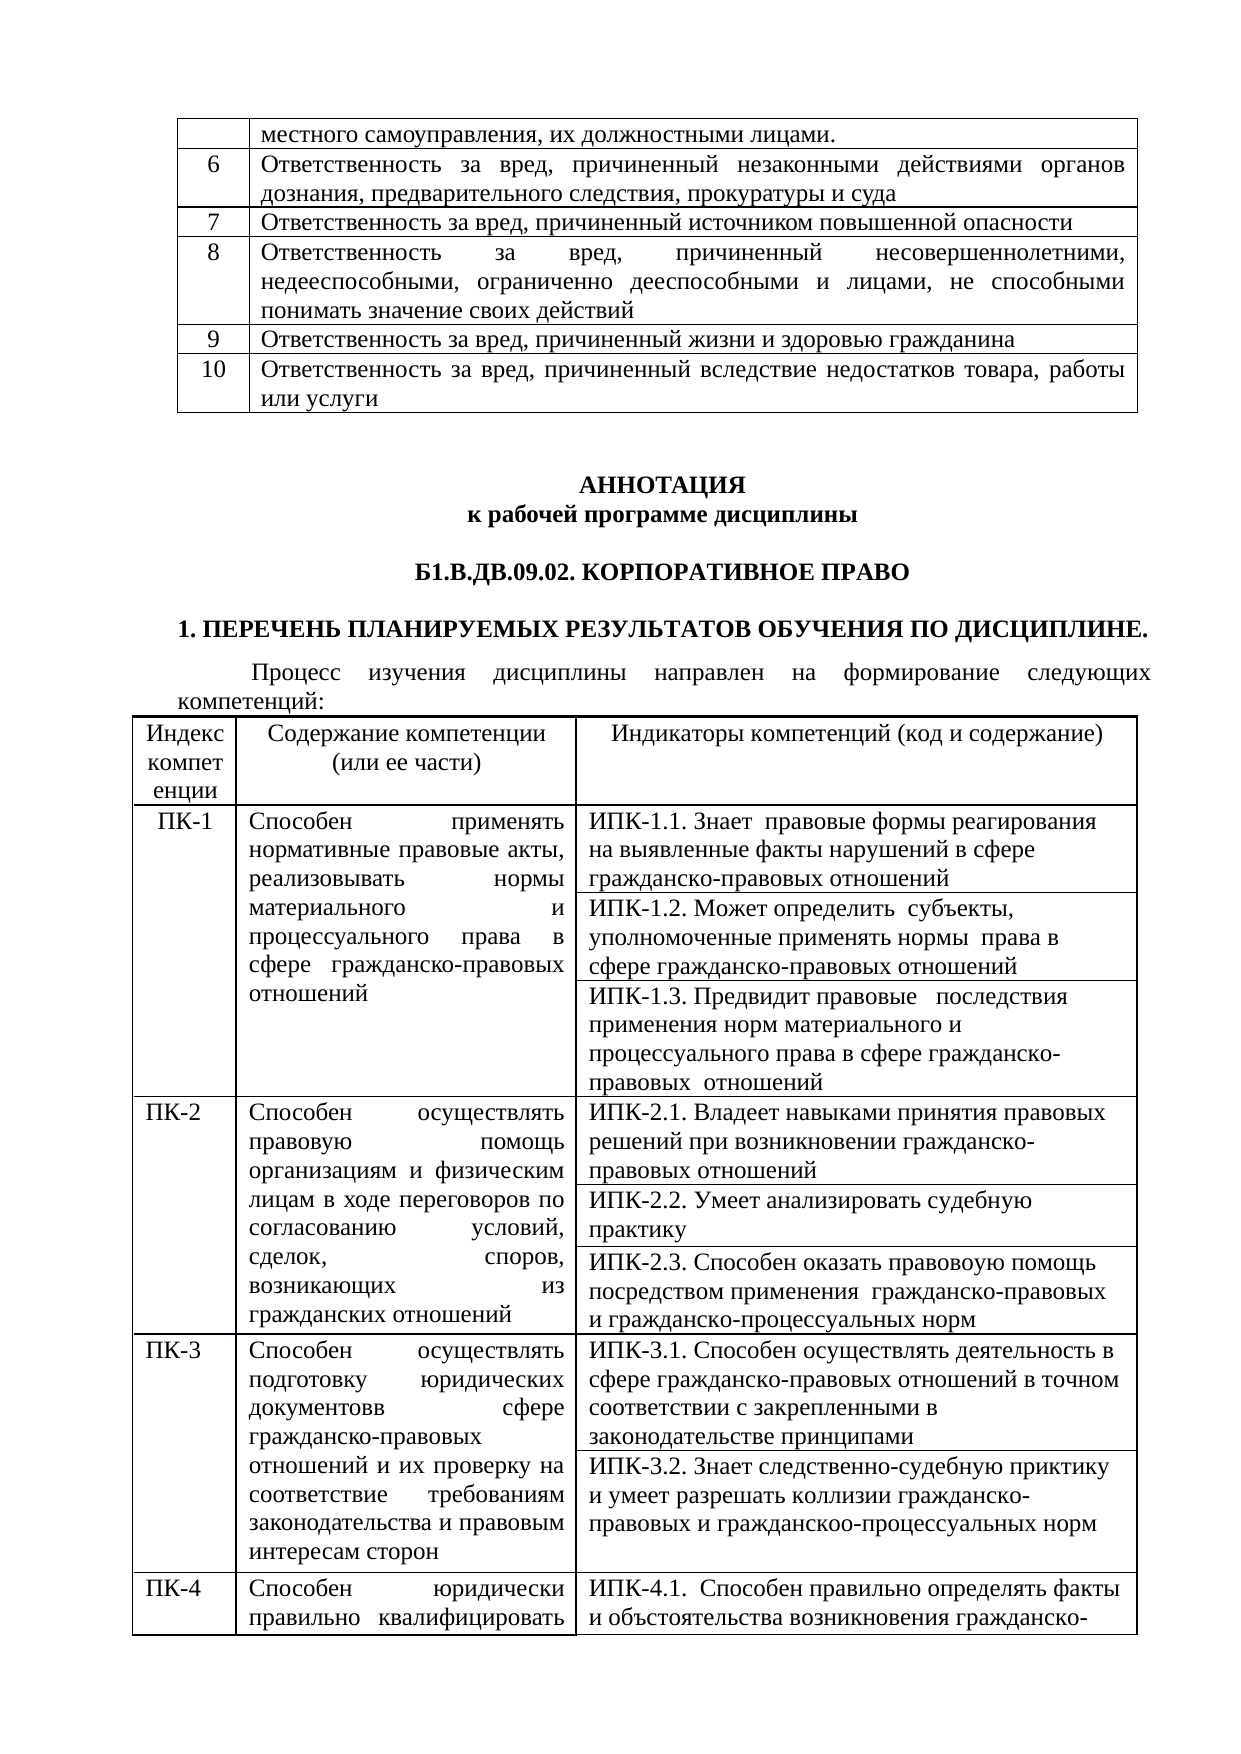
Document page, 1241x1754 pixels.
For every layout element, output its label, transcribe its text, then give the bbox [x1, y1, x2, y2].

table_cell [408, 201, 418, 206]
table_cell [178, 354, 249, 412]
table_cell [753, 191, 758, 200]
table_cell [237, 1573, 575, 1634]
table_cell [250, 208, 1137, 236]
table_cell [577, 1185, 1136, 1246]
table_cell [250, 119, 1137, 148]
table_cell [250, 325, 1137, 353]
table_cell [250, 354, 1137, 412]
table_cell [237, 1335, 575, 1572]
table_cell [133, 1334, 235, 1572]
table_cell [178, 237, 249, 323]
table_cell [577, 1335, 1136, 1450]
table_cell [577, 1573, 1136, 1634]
text к рабочей программе дисциплины [173, 499, 1152, 528]
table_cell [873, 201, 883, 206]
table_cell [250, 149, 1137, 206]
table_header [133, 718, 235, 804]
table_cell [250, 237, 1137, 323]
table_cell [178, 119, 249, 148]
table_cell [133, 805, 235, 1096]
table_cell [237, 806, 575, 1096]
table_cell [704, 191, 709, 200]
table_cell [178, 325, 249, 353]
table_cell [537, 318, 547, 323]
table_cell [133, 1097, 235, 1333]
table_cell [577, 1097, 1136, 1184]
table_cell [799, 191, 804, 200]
text Процесс изучения дисциплины направлен на формирование следующих компетенций: [177, 657, 1152, 715]
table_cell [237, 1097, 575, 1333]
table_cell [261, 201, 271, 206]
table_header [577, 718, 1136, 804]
text Б1.В.ДВ.09.02. КОРПОРАТИВНОЕ ПРАВО [173, 557, 1152, 585]
text 1. ПЕРЕЧЕНЬ ПЛАНИРУЕМЫХ РЕЗУЛЬТАТОВ ОБУЧЕНИЯ ПО ДИСЦИПЛИНЕ. [177, 614, 1152, 643]
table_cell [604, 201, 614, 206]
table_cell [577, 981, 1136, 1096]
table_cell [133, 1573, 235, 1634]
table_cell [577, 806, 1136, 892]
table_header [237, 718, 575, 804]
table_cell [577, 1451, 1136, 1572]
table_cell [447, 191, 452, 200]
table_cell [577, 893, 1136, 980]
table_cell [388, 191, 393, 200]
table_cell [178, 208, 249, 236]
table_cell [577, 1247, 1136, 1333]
text АННОТАЦИЯ [173, 470, 1152, 499]
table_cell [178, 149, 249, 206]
